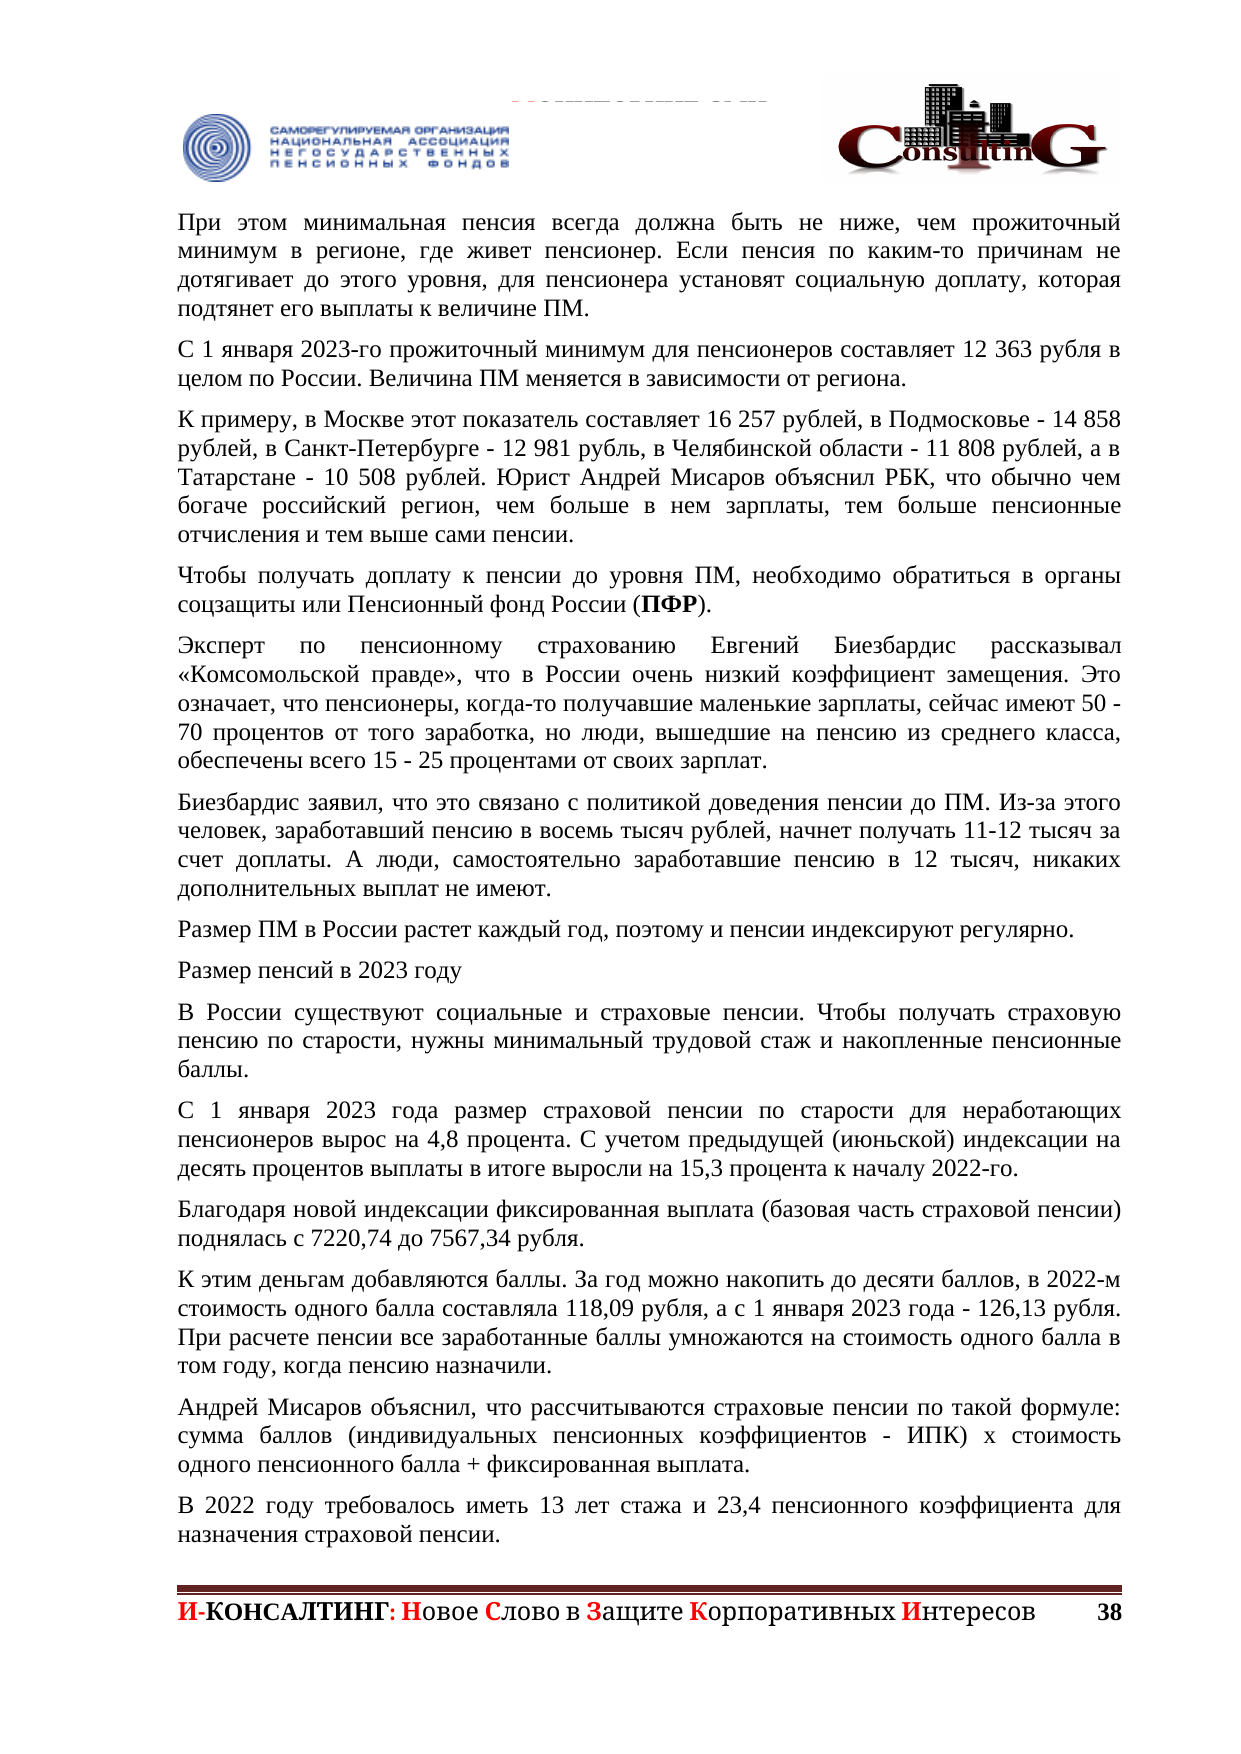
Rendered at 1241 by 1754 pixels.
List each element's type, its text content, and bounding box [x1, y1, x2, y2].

text В 2022 году требовалось иметь 13 лет стажа и 23,4 пенсионного коэффициента для назначения страховой пенсии. [177, 1491, 1122, 1548]
picture [183, 114, 509, 182]
text К примеру, в Москве этот показатель составляет 16 257 рублей, в Подмосковье - 14 858 рублей, в Санкт-Петербурге - 12 981 рубль, в Челябинской области - 11 808 рублей, а в Татарстане - 10 508 рублей. Юрист Андрей Мисаров объяснил РБК, что обычно чем богаче российский регион, чем больше в нем зарплаты, тем больше пенсионные отчисления и тем выше сами пенсии. [177, 404, 1122, 548]
text С 1 января 2023 года размер страховой пенсии по старости для неработающих пенсионеров вырос на 4,8 процента. С учетом предыдущей (июньской) индексации на десять процентов выплаты в итоге выросли на 15,3 процента к началу 2022-го. [177, 1096, 1122, 1182]
text В России существуют социальные и страховые пенсии. Чтобы получать страховую пенсию по старости, нужны минимальный трудовой стаж и накопленные пенсионные баллы. [177, 997, 1122, 1083]
text Андрей Мисаров объяснил, что рассчитываются страховые пенсии по такой формуле: сумма баллов (индивидуальных пенсионных коэффициентов - ИПК) х стоимость одного пенсионного балла + фиксированная выплата. [177, 1392, 1122, 1478]
text Размер пенсий в 2023 году [177, 956, 1122, 984]
text Благодаря новой индексации фиксированная выплата (базовая часть страховой пенсии) поднялась с 7220,74 до 7567,34 рубля. [177, 1194, 1122, 1252]
text Чтобы получать доплату к пенсии до уровня ПМ, необходимо обратиться в органы соцзащиты или Пенсионный фонд России (ПФР). [177, 561, 1122, 618]
text К этим деньгам добавляются баллы. За год можно накопить до десяти баллов, в 2022-м стоимость одного балла составляла 118,09 рубля, а с 1 января 2023 года - 126,13 рубля. При расчете пенсии все заработанные баллы умножаются на стоимость одного балла в том году, когда пенсию назначили. [177, 1264, 1122, 1379]
text Размер ПМ в России растет каждый год, поэтому и пенсии индексируют регулярно. [177, 914, 1122, 943]
text Эксперт по пенсионному страхованию Евгений Биезбардис рассказывал «Комсомольской правде», что в России очень низкий коэффициент замещения. Это означает, что пенсионеры, когда-то получавшие маленькие зарплаты, сейчас имеют 50 - 70 процентов от того заработка, но люди, вышедшие на пенсию из среднего класса, обеспечены всего 15 - 25 процентами от своих зарплат. [177, 631, 1122, 774]
text Биезбардис заявил, что это связано с политикой доведения пенсии до ПМ. Из-за этого человек, заработавший пенсию в восемь тысяч рублей, начнет получать 11-12 тысяч за счет доплаты. А люди, самостоятельно заработавшие пенсию в 12 тысяч, никаких дополнительных выплат не имеют. [177, 787, 1122, 902]
text С 1 января 2023-го прожиточный минимум для пенсионеров составляет 12 363 рубля в целом по России. Величина ПМ меняется в зависимости от региона. [177, 334, 1122, 392]
text При этом минимальная пенсия всегда должна быть не ниже, чем прожиточный минимум в регионе, где живет пенсионер. Если пенсия по каким-то причинам не дотягивает до этого уровня, для пенсионера установят социальную доплату, которая подтянет его выплаты к величине ПМ. [177, 207, 1122, 322]
picture [821, 73, 1122, 182]
